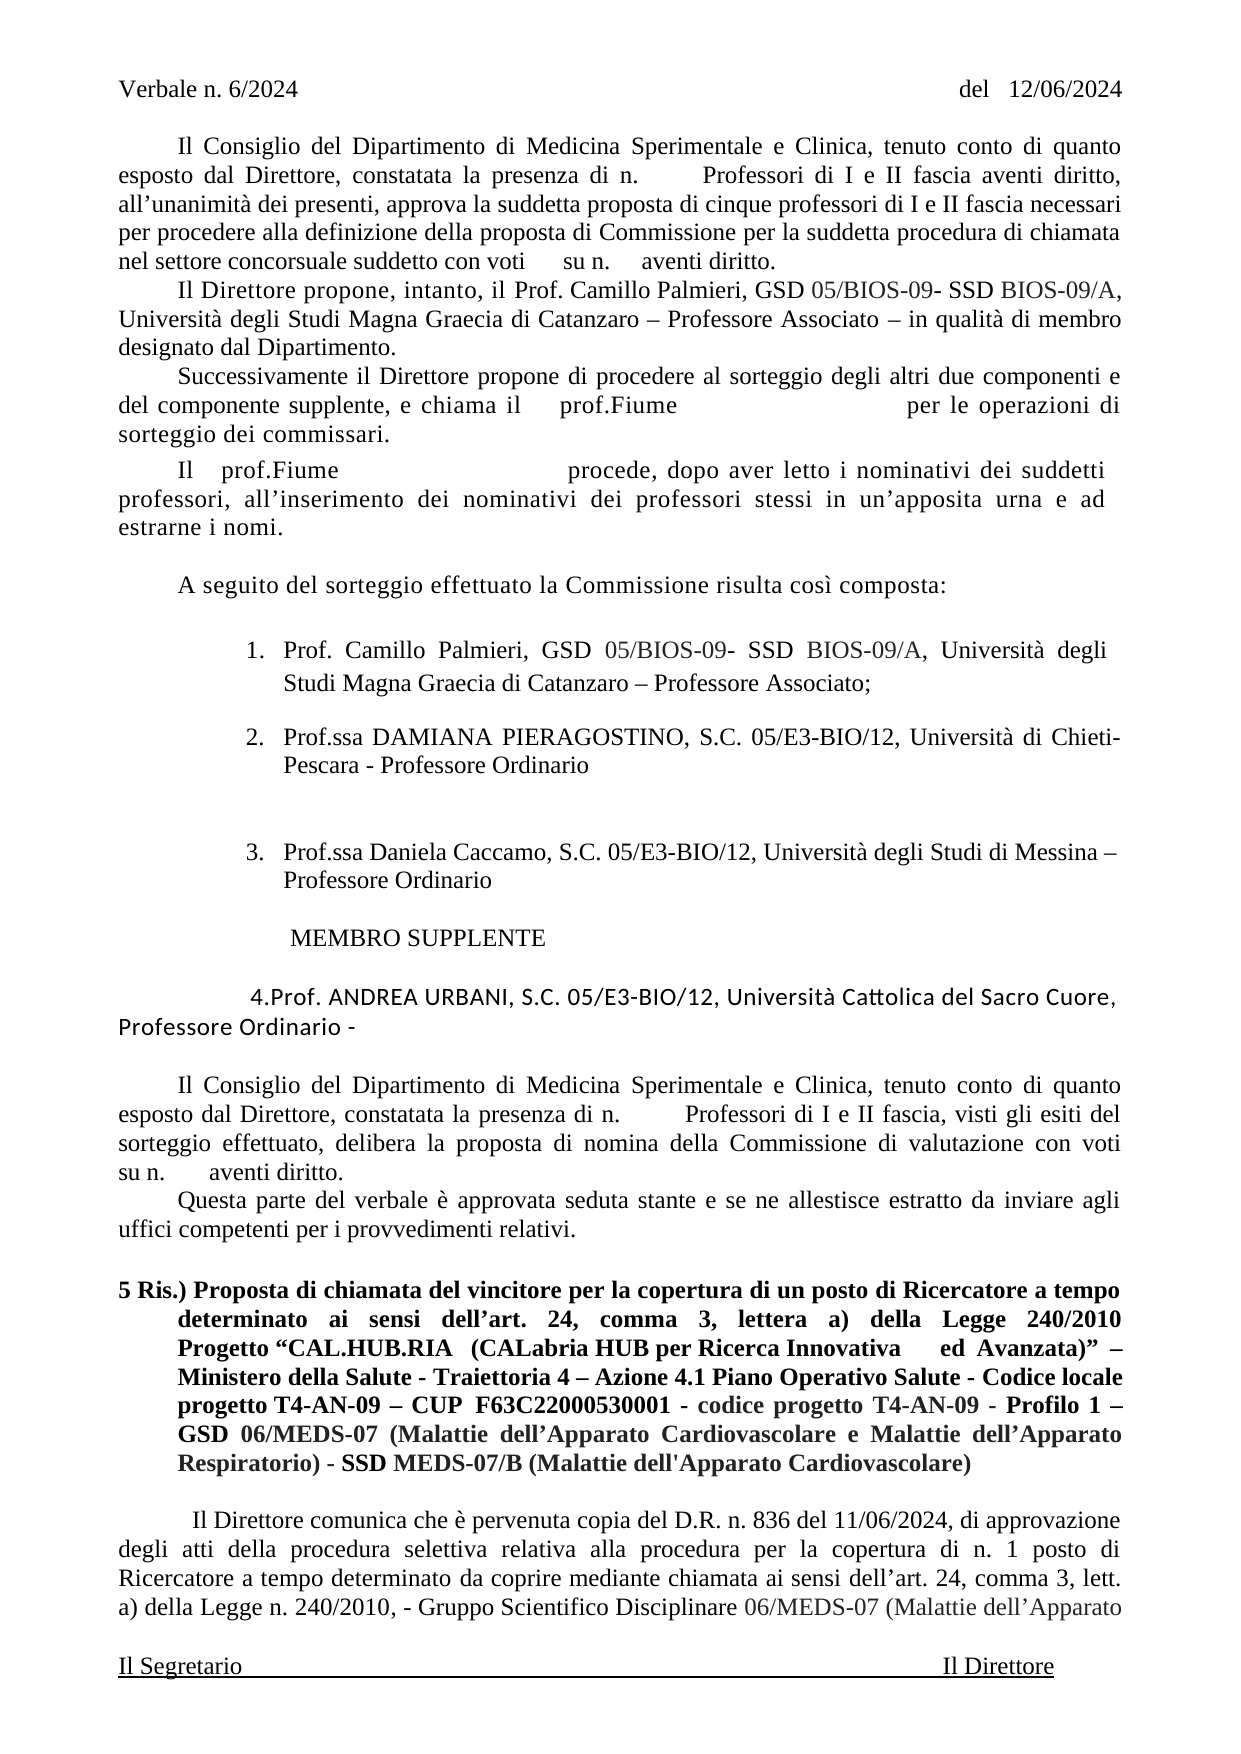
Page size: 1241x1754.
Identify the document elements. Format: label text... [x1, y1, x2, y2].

text A seguito del sorteggio effettuato la Commissione risulta così composta: [118, 570, 1107, 599]
text Il Direttore propone, intanto, il Prof. Camillo Palmieri, GSD 05/BIOS-09- SSD BIOS-09/A, Università degli Studi Magna Graecia di Catanzaro – Professore Associato – in qualità di membro designato dal Dipartimento. [118, 275, 1122, 361]
text Il Consiglio del Dipartimento di Medicina Sperimentale e Clinica, tenuto conto di quanto esposto dal Direttore, constatata la presenza di n. Professori di I e II fascia, visti gli esiti del sorteggio effettuato, delibera la proposta di nomina della Commissione di valutazione con voti su n. aventi diritto. [118, 1070, 1122, 1185]
text Successivamente il Direttore propone di procedere al sorteggio degli altri due componenti e del componente supplente, e chiama il prof.Fiume per le operazioni di sorteggio dei commissari. [118, 361, 1122, 447]
text Questa parte del verbale è approvata seduta stante e se ne allestisce estratto da inviare agli uffici competenti per i provvedimenti relativi. [118, 1185, 1122, 1243]
text MEMBRO SUPPLENTE [290, 923, 1122, 952]
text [88, 1505, 1122, 1620]
list Prof.ssa DAMIANA PIERAGOSTINO, S.C. 05/E3-BIO/12, Università di Chieti-Pescara - Professore Ordinario [246, 722, 1122, 779]
text 5 Ris.) Proposta di chiamata del vincitore per la copertura di un posto di Ricercatore a tempo determinato ai sensi dell’art. 24, comma 3, lettera a) della Legge 240/2010 Progetto “CAL.HUB.RIA (CALabria HUB per Ricerca Innovativa ed Avanzata)” – Ministero della Salute - Traiettoria 4 – Azione 4.1 Piano Operativo Salute - Codice locale progetto T4-AN-09 – CUP F63C22000530001 - codice progetto T4-AN-09 - Profilo 1 – GSD 06/MEDS-07 (Malattie dell’Apparato Cardiovascolare e Malattie dell’Apparato Respiratorio) - SSD MEDS-07/B (Malattie dell'Apparato Cardiovascolare) [118, 1275, 1123, 1477]
list Prof.ssa Daniela Caccamo, S.C. 05/E3-BIO/12, Università degli Studi di Messina – Professore Ordinario [246, 837, 1122, 894]
text Il Consiglio del Dipartimento di Medicina Sperimentale e Clinica, tenuto conto di quanto esposto dal Direttore, constatata la presenza di n. Professori di I e II fascia aventi diritto, all’unanimità dei presenti, approva la suddetta proposta di cinque professori di I e II fascia necessari per procedere alla definizione della proposta di Commissione per la suddetta procedura di chiamata nel settore concorsuale suddetto con voti su n. aventi diritto. [118, 131, 1122, 275]
text 4.Prof. ANDREA URBANI, S.C. 05/E3-BIO/12, Università Cattolica del Sacro Cuore, Professore Ordinario - [118, 981, 1122, 1042]
list Prof. Camillo Palmieri, GSD 05/BIOS-09- SSD BIOS-09/A, Università degli Studi Magna Graecia di Catanzaro – Professore Associato; [246, 635, 1107, 697]
text Il prof.Fiume procede, dopo aver letto i nominativi dei suddetti professori, all’inserimento dei nominativi dei professori stessi in un’apposita urna e ad estrarne i nomi. [118, 455, 1107, 541]
